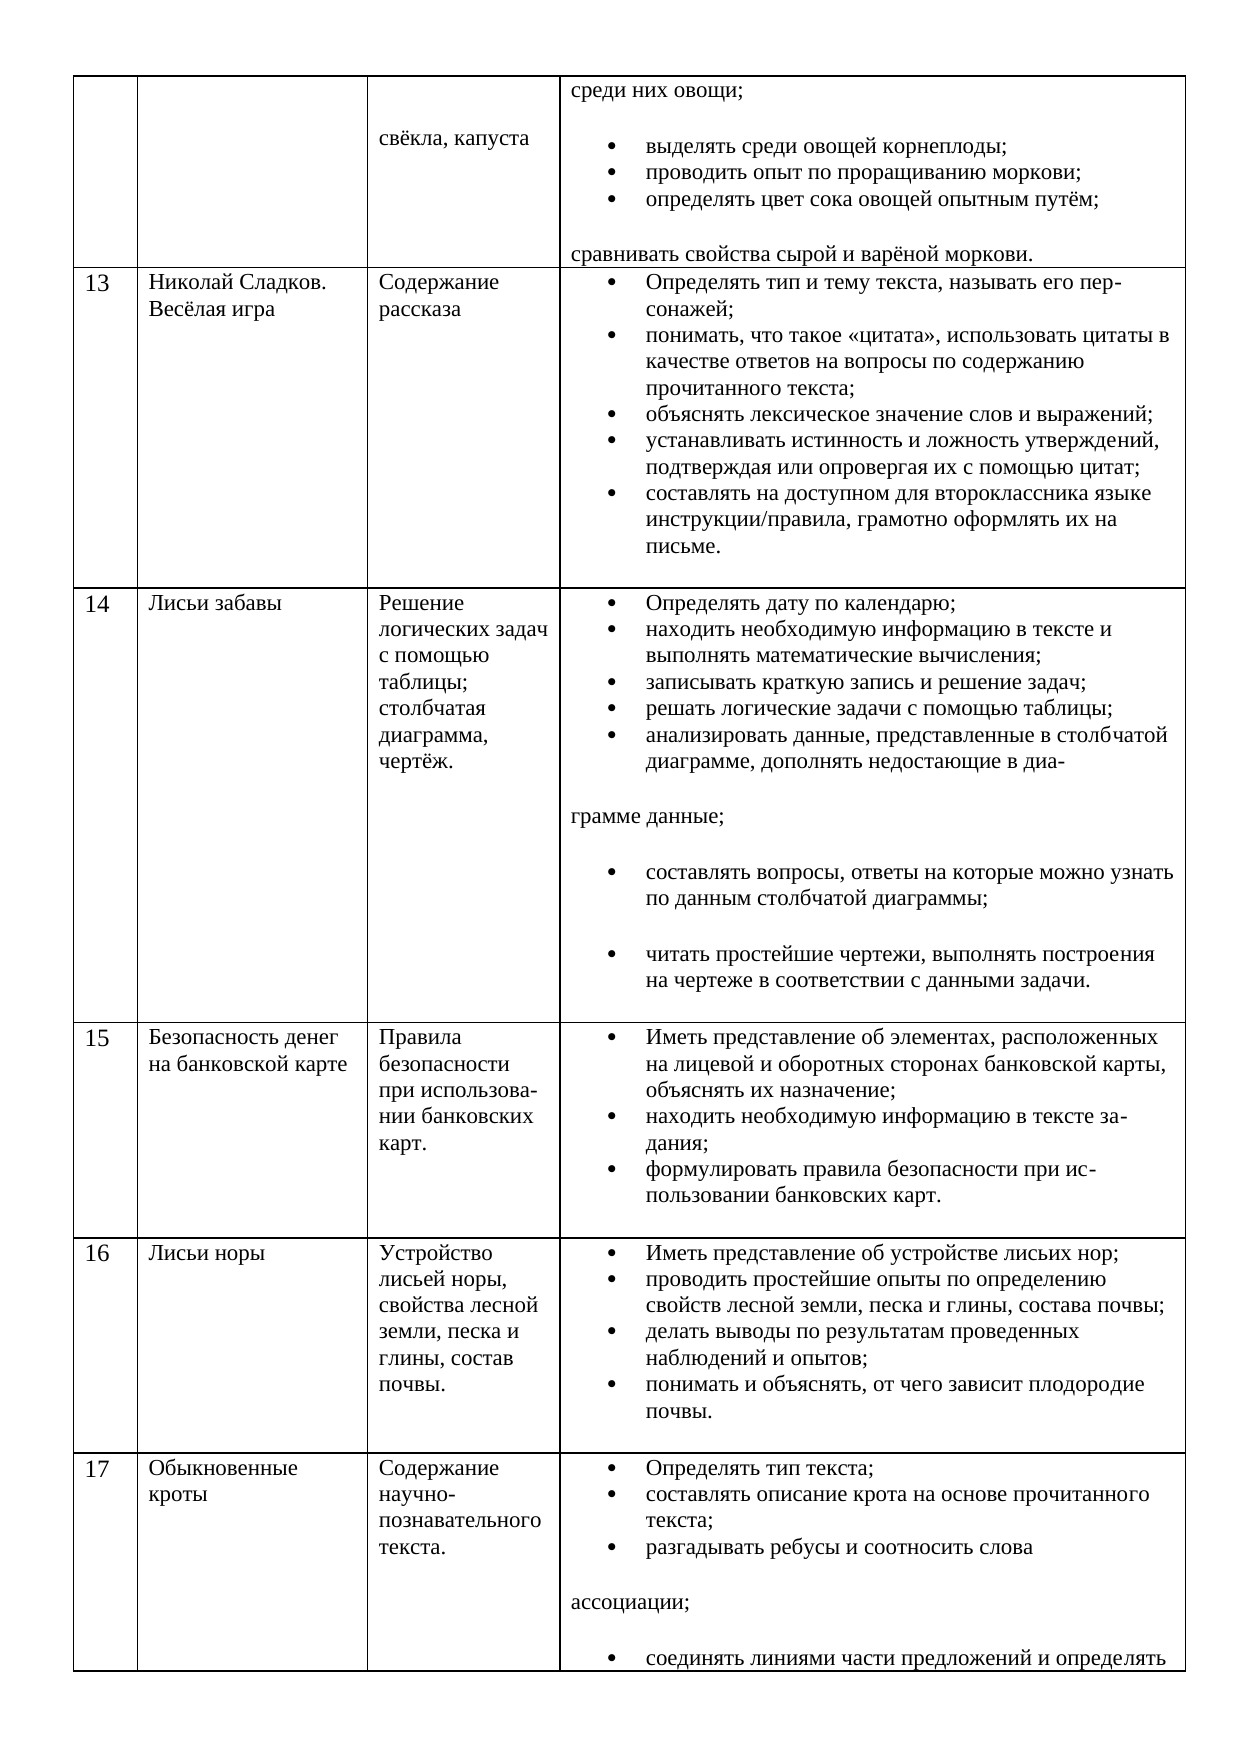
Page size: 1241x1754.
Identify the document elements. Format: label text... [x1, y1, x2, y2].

table_cell Решение логических задач с помощью таблицы; столбчатая диаграмма, чертёж. [368, 589, 559, 1022]
table_cell Иметь представление об устройстве лисьих нор; проводить простейшие опыты по определению свойств лесной земли, песка и глины, состава почвы; делать выводы по результатам проведенных наблюдений и опытов; понимать и объяснять, от чего зависит плодородие почвы. [561, 1239, 1185, 1452]
table_cell 15 [74, 1023, 137, 1237]
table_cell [368, 77, 559, 267]
table_cell 17 [74, 1454, 137, 1670]
table_cell Определять тип и тему текста, называть его персонажей; понимать, что такое «цитата», использовать цитаты в качестве ответов на вопросы по содержанию прочитанного текста; объяснять лексическое значение слов и выражений; устанавливать истинность и ложность утверждений, подтверждая или опровергая их с помощью цитат; составлять на доступном для второклассника языке инструкции/правила, грамотно оформлять их на письме. [561, 268, 1185, 587]
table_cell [561, 77, 1185, 267]
table_cell Николай Сладков. Весёлая игра [138, 268, 367, 587]
table_cell 16 [74, 1239, 137, 1452]
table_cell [368, 1454, 559, 1670]
table_cell 12 [74, 77, 137, 267]
table_cell Определять дату по календарю; находить необходимую информацию в тексте и выполнять математические вычисления; записывать краткую запись и решение задач; решать логические задачи с помощью таблицы; анализировать данные, представленные в столбчатой диаграмме, дополнять недостающие в диа- грамме данные; составлять вопросы, ответы на которые можно узнать по данным столбчатой диаграммы; читать простейшие чертежи, выполнять построения на чертеже в соответствии с данными задачи. [561, 589, 1185, 1022]
table_cell Безопасность денег на банковской карте [138, 1023, 367, 1237]
table_cell Лисьи норы [138, 1239, 367, 1452]
table_cell 14 [74, 589, 137, 1022]
table_cell Правила безопасности при использовании банковских карт. [368, 1023, 559, 1237]
table_cell Иметь представление об элементах, расположенных на лицевой и оборотных сторонах банковской карты, объяснять их назначение; находить необходимую информацию в тексте задания; формулировать правила безопасности при использовании банковских карт. [561, 1023, 1185, 1237]
table_cell Устройство лисьей норы, свойства лесной земли, песка и глины, состав почвы. [368, 1239, 559, 1452]
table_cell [561, 1454, 1185, 1670]
table_cell Содержание рассказа [368, 268, 559, 587]
table_cell 13 [74, 268, 137, 587]
table_cell Обыкновенные кроты [138, 1454, 367, 1670]
table_cell Лисьи забавы [138, 589, 367, 1022]
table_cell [138, 77, 367, 267]
